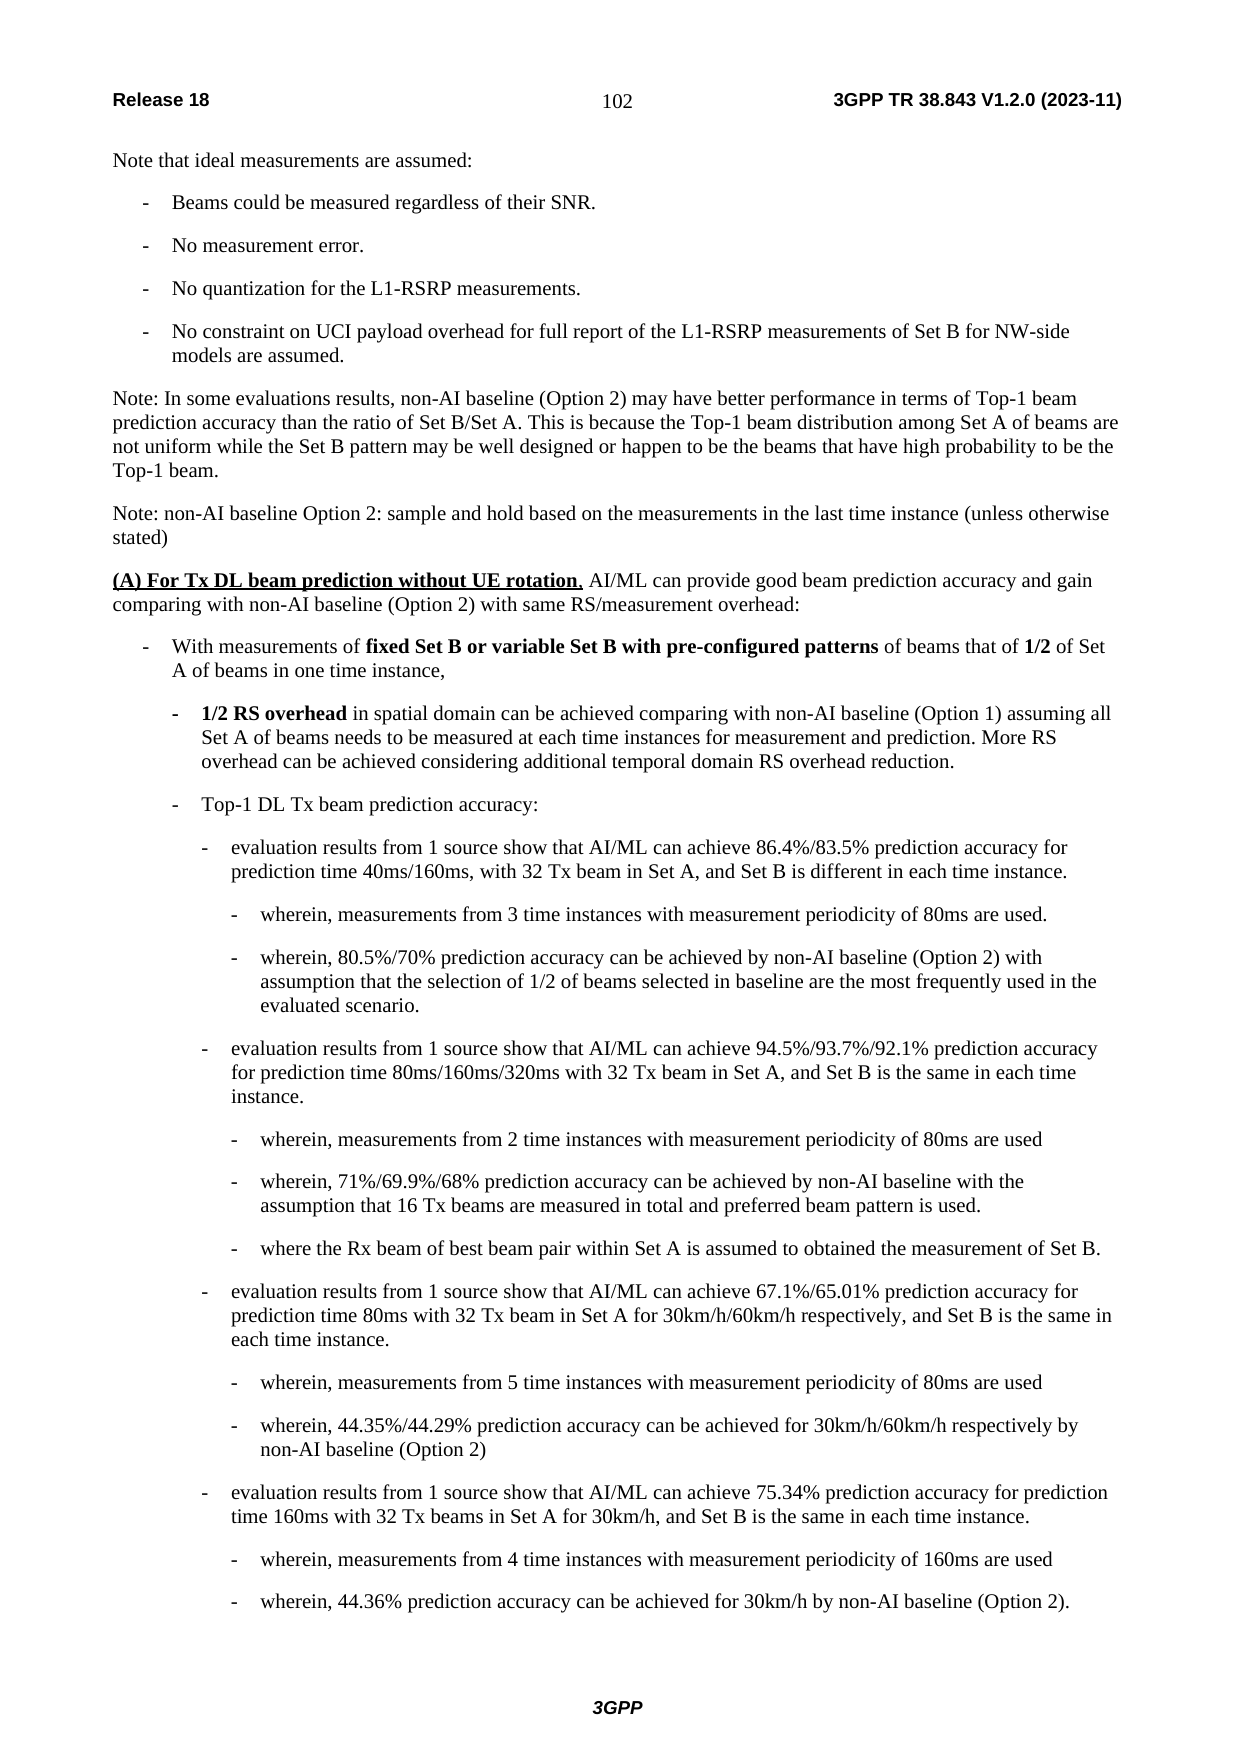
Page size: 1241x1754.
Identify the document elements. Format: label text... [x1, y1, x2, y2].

text - wherein, measurements from 3 time instances with measurement periodicity of 80ms are used. [231, 902, 1122, 926]
text Note that ideal measurements are assumed: [112, 147, 1122, 172]
text - With measurements of fixed Set B or variable Set B with pre-configured patterns of beams that of 1/2 of Set A of beams in one time instance, [142, 634, 1122, 682]
text - wherein, measurements from 4 time instances with measurement periodicity of 160ms are used [231, 1547, 1122, 1571]
text - evaluation results from 1 source show that AI/ML can achieve 86.4%/83.5% prediction accuracy for prediction time 40ms/160ms, with 32 Tx beam in Set A, and Set B is different in each time instance. [201, 835, 1122, 883]
text - evaluation results from 1 source show that AI/ML can achieve 67.1%/65.01% prediction accuracy for prediction time 80ms with 32 Tx beam in Set A for 30km/h/60km/h respectively, and Set B is the same in each time instance. [201, 1279, 1122, 1351]
text - Beams could be measured regardless of their SNR. [142, 190, 1122, 214]
text - 1/2 RS overhead in spatial domain can be achieved comparing with non-AI baseline (Option 1) assuming all Set A of beams needs to be measured at each time instances for measurement and prediction. More RS overhead can be achieved considering additional temporal domain RS overhead reduction. [172, 701, 1122, 773]
text - wherein, 44.36% prediction accuracy can be achieved for 30km/h by non-AI baseline (Option 2). [231, 1589, 1122, 1613]
text - wherein, measurements from 5 time instances with measurement periodicity of 80ms are used [231, 1370, 1122, 1394]
text Note: non-AI baseline Option 2: sample and hold based on the measurements in the last time instance (unless otherwise stated) [112, 501, 1122, 549]
text - wherein, 80.5%/70% prediction accuracy can be achieved by non-AI baseline (Option 2) with assumption that the selection of 1/2 of beams selected in baseline are the most frequently used in the evaluated scenario. [231, 945, 1122, 1017]
text - wherein, 71%/69.9%/68% prediction accuracy can be achieved by non-AI baseline with the assumption that 16 Tx beams are measured in total and preferred beam pattern is used. [231, 1169, 1122, 1217]
text - No constraint on UCI payload overhead for full report of the L1-RSRP measurements of Set B for NW-side models are assumed. [142, 319, 1122, 367]
text - evaluation results from 1 source show that AI/ML can achieve 75.34% prediction accuracy for prediction time 160ms with 32 Tx beams in Set A for 30km/h, and Set B is the same in each time instance. [201, 1480, 1122, 1528]
text - No measurement error. [142, 233, 1122, 257]
text - wherein, 44.35%/44.29% prediction accuracy can be achieved for 30km/h/60km/h respectively by non-AI baseline (Option 2) [231, 1413, 1122, 1461]
text (A) For Tx DL beam prediction without UE rotation, AI/ML can provide good beam prediction accuracy and gain comparing with non-AI baseline (Option 2) with same RS/measurement overhead: [112, 567, 1122, 616]
text Note: In some evaluations results, non-AI baseline (Option 2) may have better performance in terms of Top-1 beam prediction accuracy than the ratio of Set B/Set A. This is because the Top-1 beam distribution among Set A of beams are not uniform while the Set B pattern may be well designed or happen to be the beams that have high probability to be the Top-1 beam. [112, 386, 1122, 482]
text - where the Rx beam of best beam pair within Set A is assumed to obtained the measurement of Set B. [231, 1236, 1122, 1260]
text - evaluation results from 1 source show that AI/ML can achieve 94.5%/93.7%/92.1% prediction accuracy for prediction time 80ms/160ms/320ms with 32 Tx beam in Set A, and Set B is the same in each time instance. [201, 1036, 1122, 1108]
text - No quantization for the L1-RSRP measurements. [142, 276, 1122, 300]
text - Top-1 DL Tx beam prediction accuracy: [172, 792, 1122, 816]
text - wherein, measurements from 2 time instances with measurement periodicity of 80ms are used [231, 1127, 1122, 1151]
